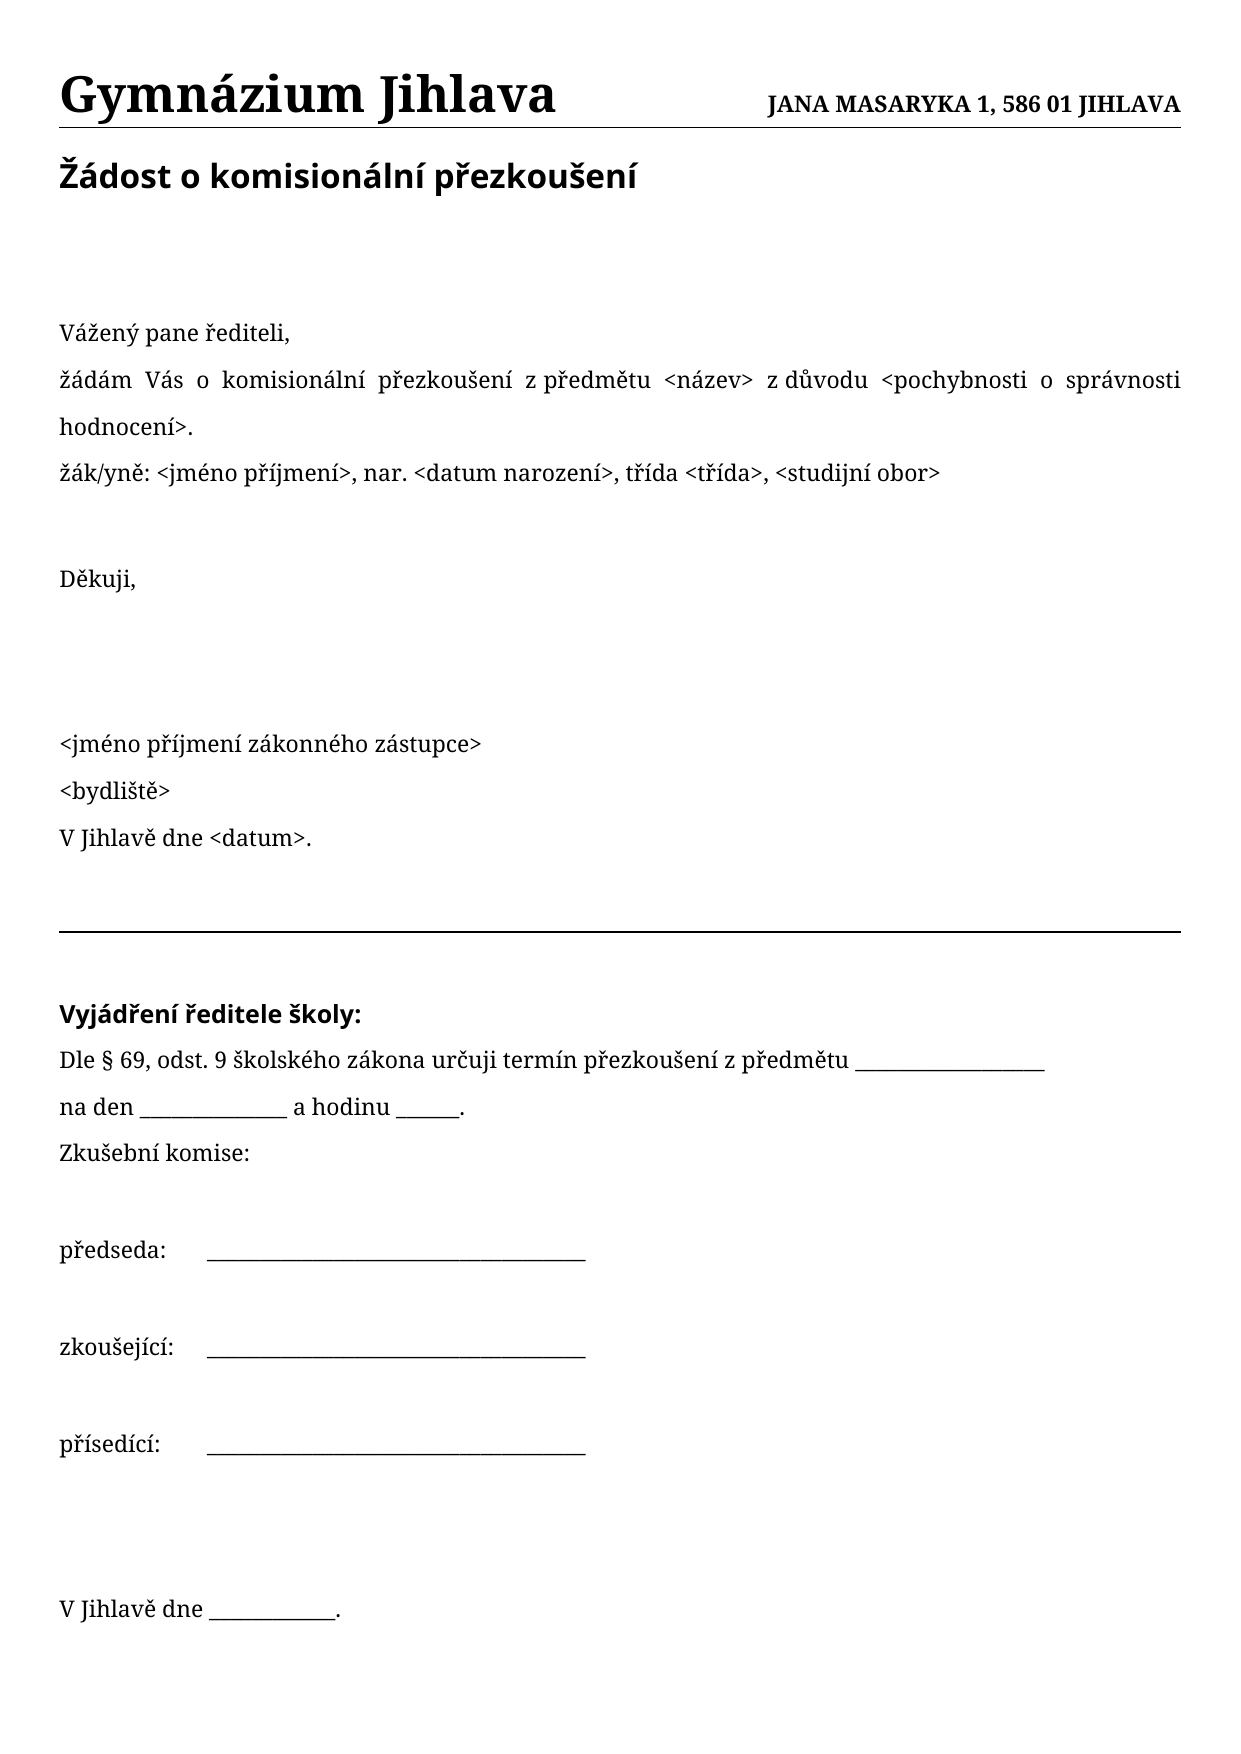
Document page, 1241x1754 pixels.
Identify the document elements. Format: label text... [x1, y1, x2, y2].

text Zkušební komise: [59, 1137, 1181, 1169]
text Dle § 69, odst. 9 školského zákona určuji termín přezkoušení z předmětu __________________ [59, 1044, 1181, 1075]
subtitle Žádost o komisionální přezkoušení [59, 153, 1181, 199]
text V Jihlavě dne ____________. [59, 1593, 1181, 1624]
text na den ______________ a hodinu ______. [59, 1091, 1181, 1122]
text přísedící: ____________________________________ [59, 1428, 1181, 1459]
text <jméno příjmení zákonného zástupce> [59, 728, 1181, 759]
text zkoušející: ____________________________________ [59, 1331, 1181, 1362]
text Vážený pane řediteli, [59, 317, 1181, 348]
text <bydliště> [59, 775, 1181, 806]
text V Jihlavě dne <datum>. [59, 822, 1181, 853]
text Gymnázium Jihlava JANA MASARYKA 1, 586 01 JIHLAVA [59, 59, 1181, 127]
text žák/yně: <jméno příjmení>, nar. <datum narození>, třída <třída>, <studijní obor> [59, 457, 1181, 489]
text předseda: ____________________________________ [59, 1234, 1181, 1266]
text žádám Vás o komisionální přezkoušení z předmětu <název> z důvodu <pochybnosti o správnosti hodnocení>. [59, 364, 1181, 442]
text Děkuji, [59, 563, 1181, 594]
subtitle Vyjádření ředitele školy: [59, 933, 1181, 1031]
